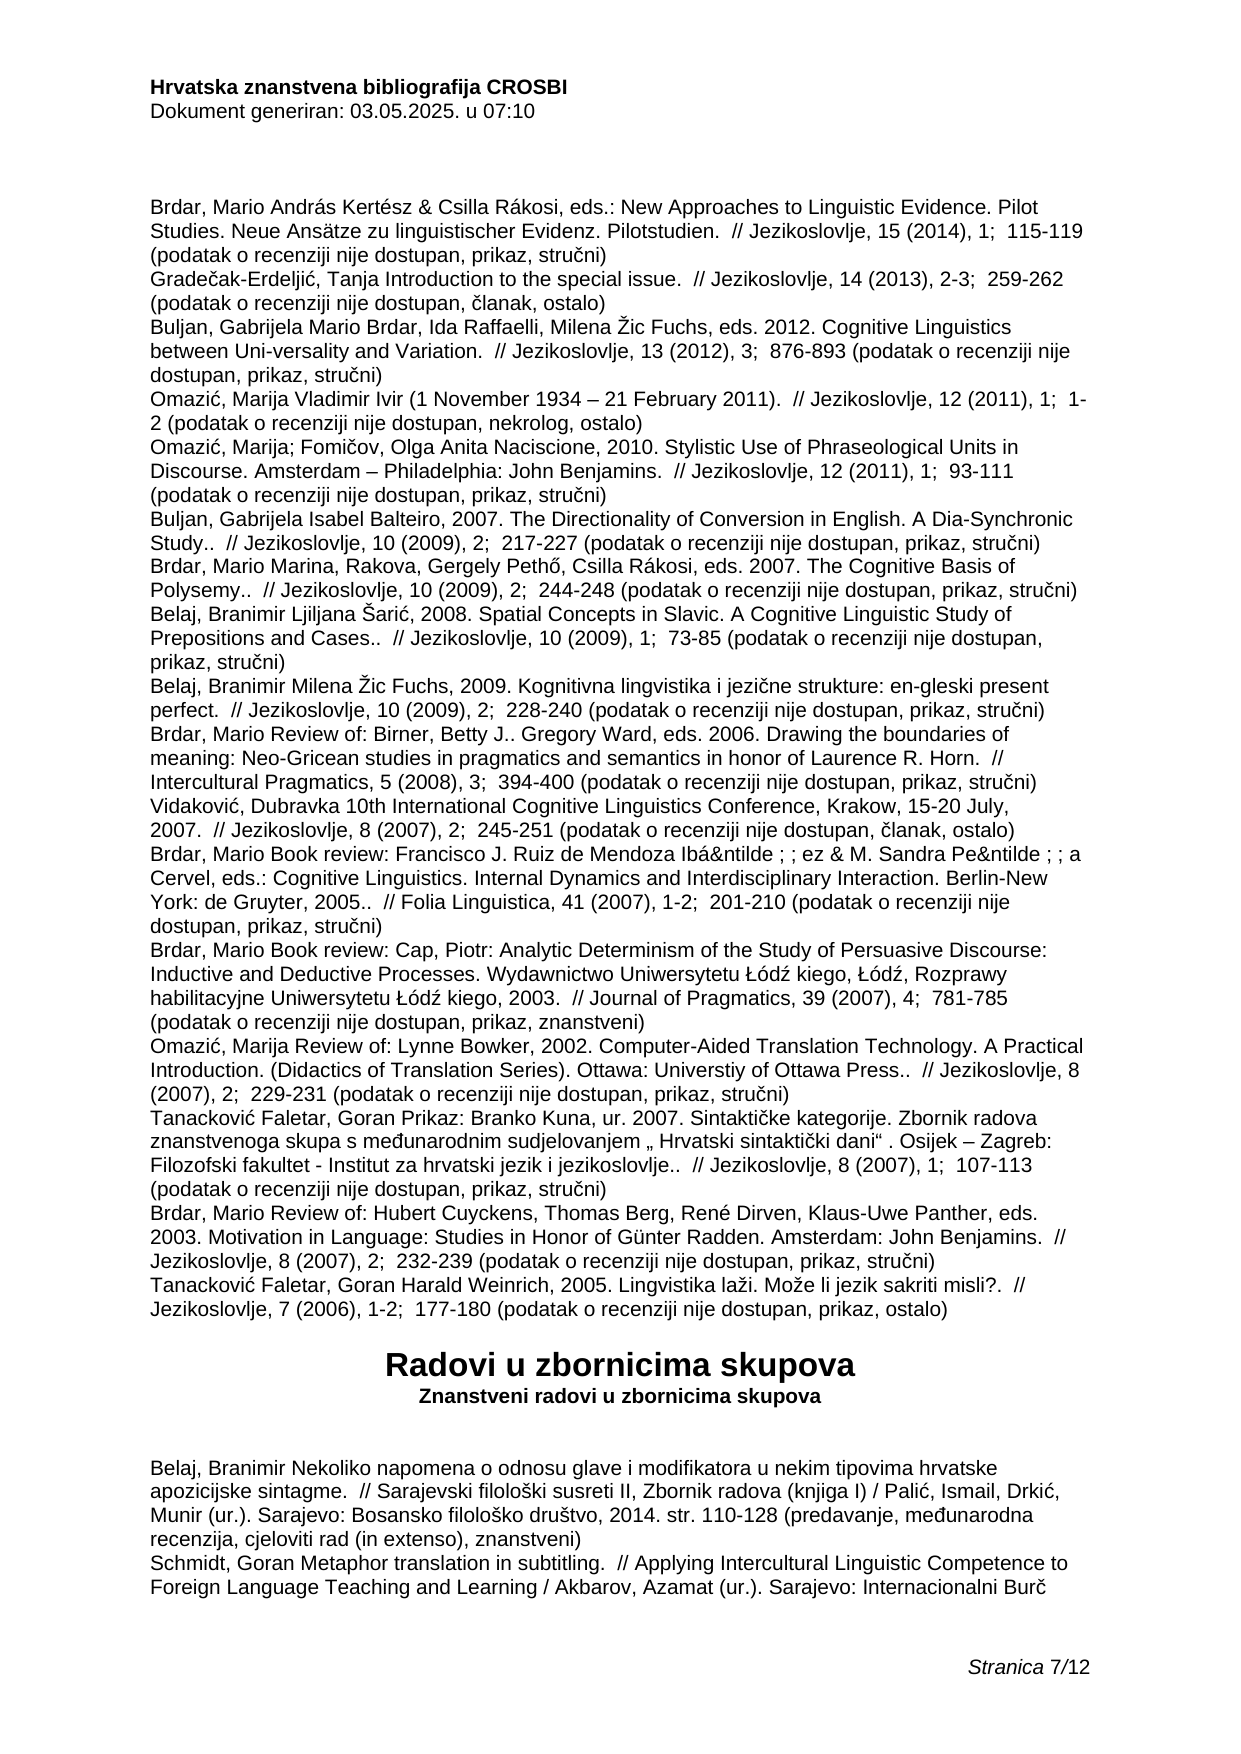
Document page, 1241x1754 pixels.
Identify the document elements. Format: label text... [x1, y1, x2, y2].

text Belaj, Branimir [150, 674, 1090, 722]
text Gradečak-Erdeljić, Tanja [150, 267, 1090, 315]
text Omazić, Marija [150, 1033, 1090, 1105]
text Tanacković Faletar, Goran [150, 1105, 1090, 1201]
text Brdar, Mario [150, 842, 1090, 938]
text Brdar, Mario [150, 722, 1090, 794]
text Brdar, Mario [150, 938, 1090, 1033]
text Buljan, Gabrijela [150, 506, 1090, 554]
text Vidaković, Dubravka [150, 794, 1090, 842]
text Omazić, Marija [150, 387, 1090, 434]
text Omazić, Marija; Fomičov, Olga [150, 434, 1090, 506]
text Brdar, Mario [150, 554, 1090, 602]
subtitle Znanstveni radovi u zbornicima skupova [150, 1383, 1090, 1407]
text Belaj, Branimir [150, 1455, 1090, 1551]
text Brdar, Mario [150, 195, 1090, 267]
text Schmidt, Goran [150, 1551, 1090, 1599]
text Tanacković Faletar, Goran [150, 1273, 1090, 1321]
text Brdar, Mario [150, 1201, 1090, 1273]
subtitle Radovi u zbornicima skupova [150, 1345, 1090, 1383]
text Belaj, Branimir [150, 602, 1090, 674]
text Buljan, Gabrijela [150, 315, 1090, 387]
